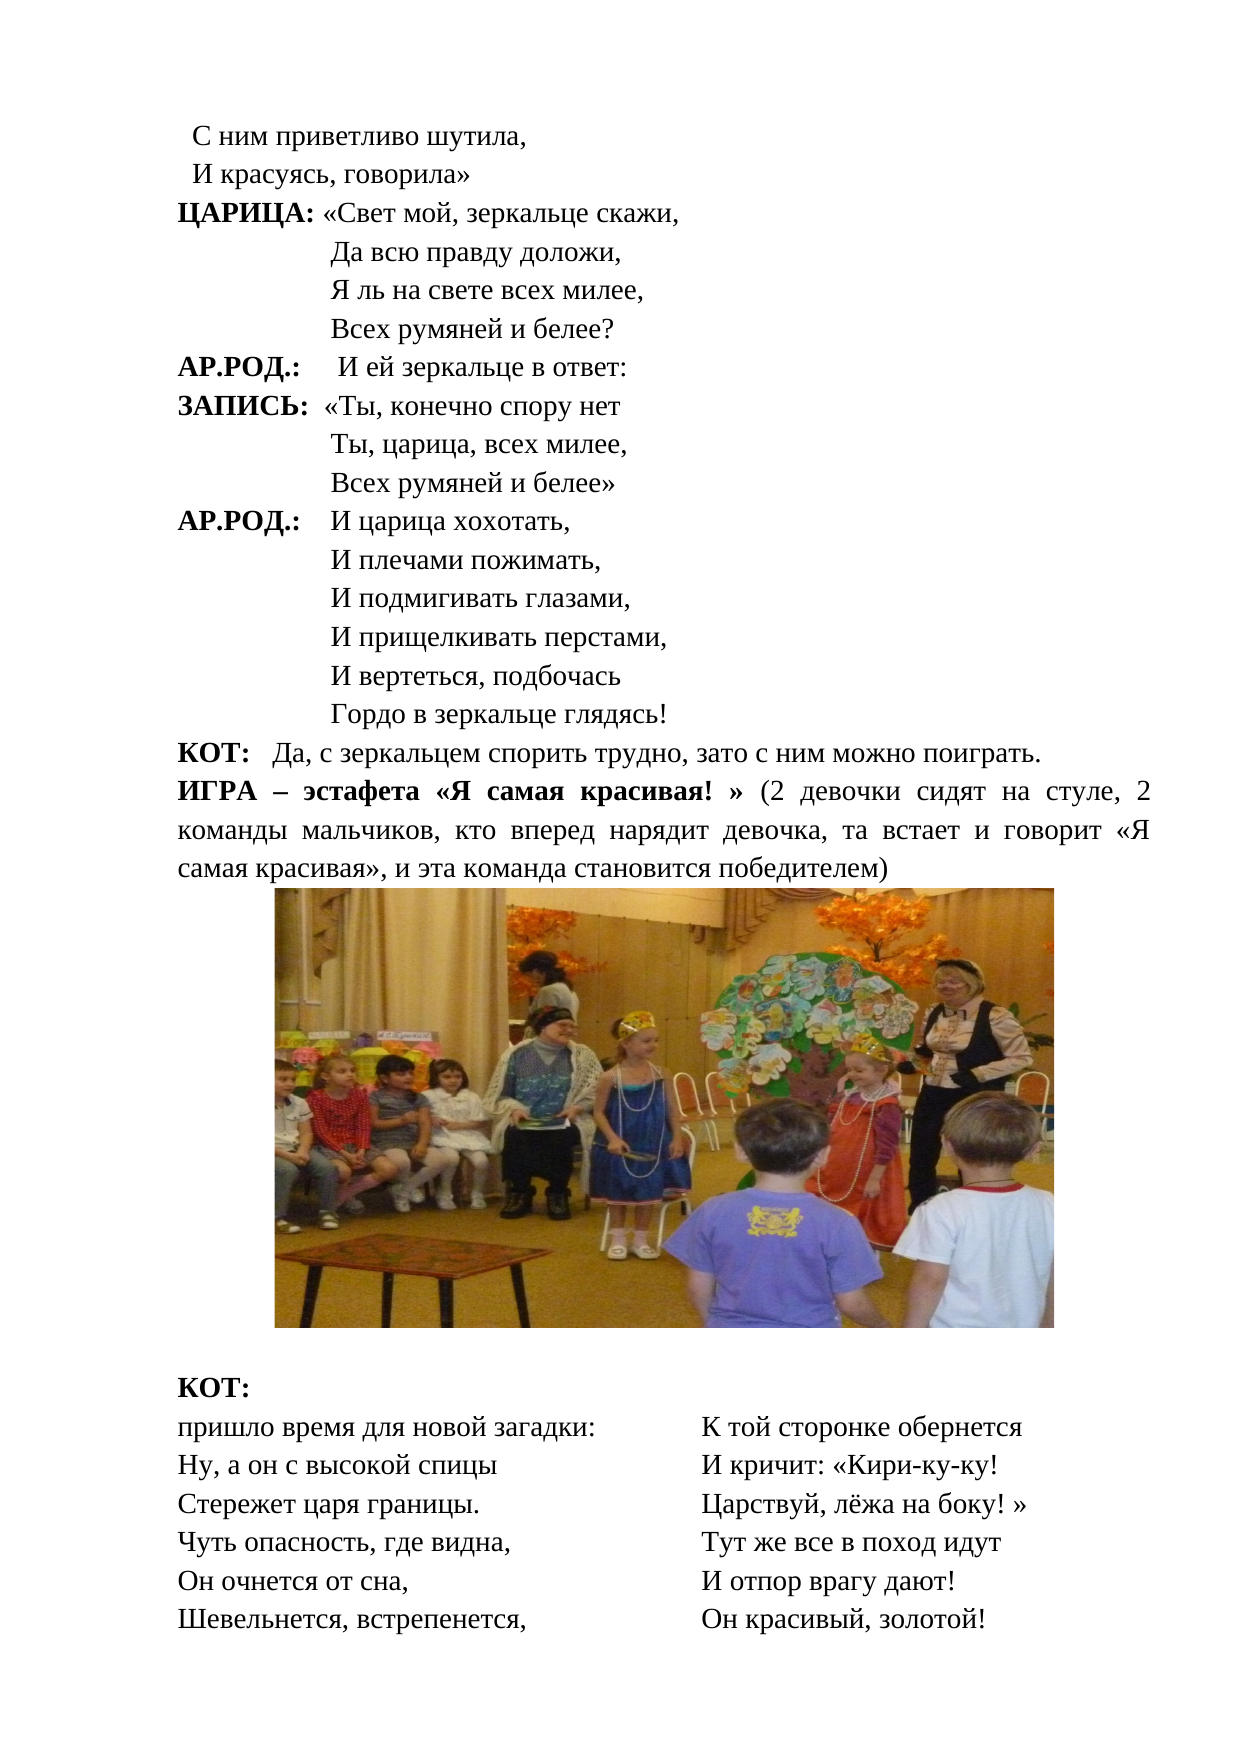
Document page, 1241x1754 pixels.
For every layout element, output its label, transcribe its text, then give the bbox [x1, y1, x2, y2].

text Гордо в зеркальце глядясь! [177, 696, 1152, 730]
text пришло время для новой загадки: [177, 1409, 627, 1442]
text Чуть опасность, где видна, [177, 1524, 627, 1558]
text К той сторонке обернется [701, 1409, 1152, 1442]
text И плечами пожимать, [177, 542, 1152, 576]
text Всех румяней и белее» [177, 465, 1152, 498]
text Он очнется от сна, [177, 1563, 627, 1597]
text Ну, а он с высокой спицы [177, 1447, 627, 1481]
picture [274, 888, 1055, 1328]
text Стережет царя границы. [177, 1486, 627, 1519]
text И кричит: «Кири-ку-ку! [701, 1447, 1152, 1481]
text И отпор врагу дают! [701, 1563, 1152, 1597]
text АР.РОД.: И ей зеркальце в ответ: [177, 349, 1152, 383]
text АР.РОД.: И царица хохотать, [177, 503, 1152, 537]
text КОТ: Да, с зеркальцем спорить трудно, зато с ним можно поиграть. [177, 735, 1152, 768]
text Тут же все в поход идут [701, 1524, 1152, 1558]
text С ним приветливо шутила, [177, 118, 1152, 152]
text Шевельнется, встрепенется, [177, 1602, 627, 1635]
text Ты, царица, всех милее, [177, 426, 1152, 460]
text Царствуй, лёжа на боку! » [701, 1486, 1152, 1519]
text И красуясь, говорила» [177, 157, 1152, 190]
text Я ль на свете всех милее, [177, 272, 1152, 306]
text Всех румяней и белее? [177, 311, 1152, 344]
text И прищелкивать перстами, [177, 619, 1152, 653]
text КОТ: [177, 1370, 1152, 1404]
text И подмигивать глазами, [177, 581, 1152, 614]
text Да всю правду доложи, [177, 234, 1152, 267]
text ИГРА – эстафета «Я самая красивая! » (2 девочки сидят на стуле, 2 команды мальчиков, кто вперед нарядит девочка, та встает и говорит «Я самая красивая», и эта команда становится победителем) [177, 773, 1152, 884]
text Он красивый, золотой! [701, 1602, 1152, 1635]
text ЦАРИЦА: «Свет мой, зеркальце скажи, [177, 195, 1152, 229]
text ЗАПИСЬ: «Ты, конечно спору нет [177, 388, 1152, 421]
text И вертеться, подбочась [177, 658, 1152, 691]
